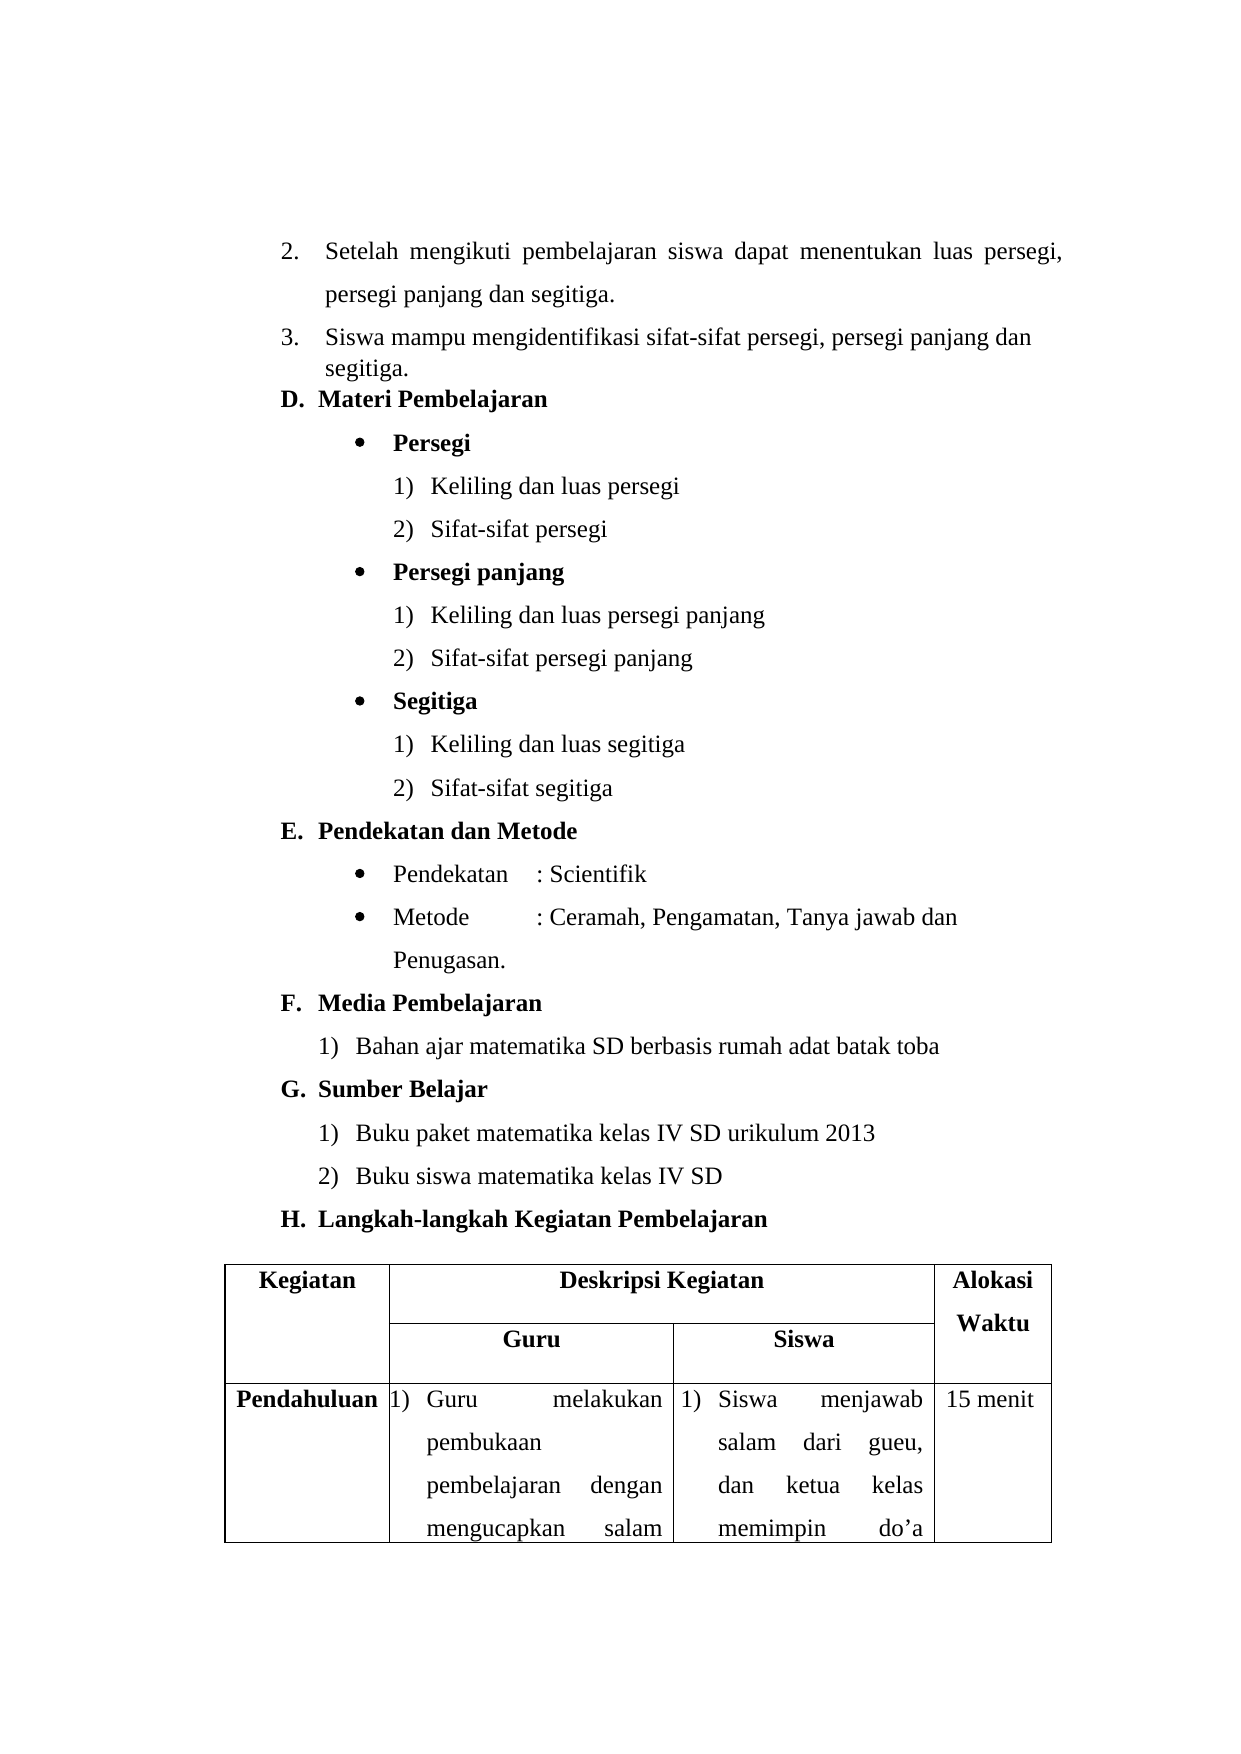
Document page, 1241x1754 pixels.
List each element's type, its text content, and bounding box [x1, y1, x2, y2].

list Pendekatan : Scientifik [355, 859, 1063, 888]
table_header Kegiatan [226, 1265, 389, 1383]
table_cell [674, 1384, 934, 1542]
list Siswa mampu mengidentifikasi sifat-sifat persegi, persegi panjang dan segitiga. [281, 322, 1063, 382]
list Persegi [355, 428, 1063, 456]
list Sifat-sifat segitiga [393, 773, 1063, 801]
table_header Deskripsi Kegiatan [390, 1265, 934, 1323]
list Materi Pembelajaran [280, 384, 1063, 413]
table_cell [390, 1384, 673, 1542]
table_cell 15 menit [935, 1384, 1051, 1542]
list Pendekatan dan Metode [280, 816, 1063, 844]
list Langkah-langkah Kegiatan Pembelajaran [280, 1204, 1063, 1233]
list Metode : Ceramah, Pengamatan, Tanya jawab dan Penugasan. [355, 902, 1063, 974]
list Setelah mengikuti pembelajaran siswa dapat menentukan luas persegi, persegi panjang dan segitiga. [281, 236, 1063, 308]
list Keliling dan luas persegi panjang [393, 600, 1063, 629]
table_cell Siswa [674, 1324, 934, 1383]
list Buku siswa matematika kelas IV SD [318, 1161, 1063, 1189]
table_cell Guru [390, 1324, 673, 1383]
table_cell Pendahuluan [226, 1384, 389, 1542]
list Sifat-sifat persegi [393, 514, 1063, 543]
list Segitiga [355, 686, 1063, 715]
list Persegi panjang [355, 557, 1063, 586]
list Keliling dan luas segitiga [393, 729, 1063, 758]
list Sumber Belajar [280, 1074, 1063, 1103]
list Sifat-sifat persegi panjang [393, 643, 1063, 672]
list Keliling dan luas persegi [393, 471, 1063, 499]
list Buku paket matematika kelas IV SD urikulum 2013 [318, 1118, 1063, 1146]
table_header Alokasi Waktu [935, 1265, 1051, 1383]
list Media Pembelajaran [280, 988, 1063, 1017]
list Bahan ajar matematika SD berbasis rumah adat batak toba [318, 1031, 1063, 1060]
